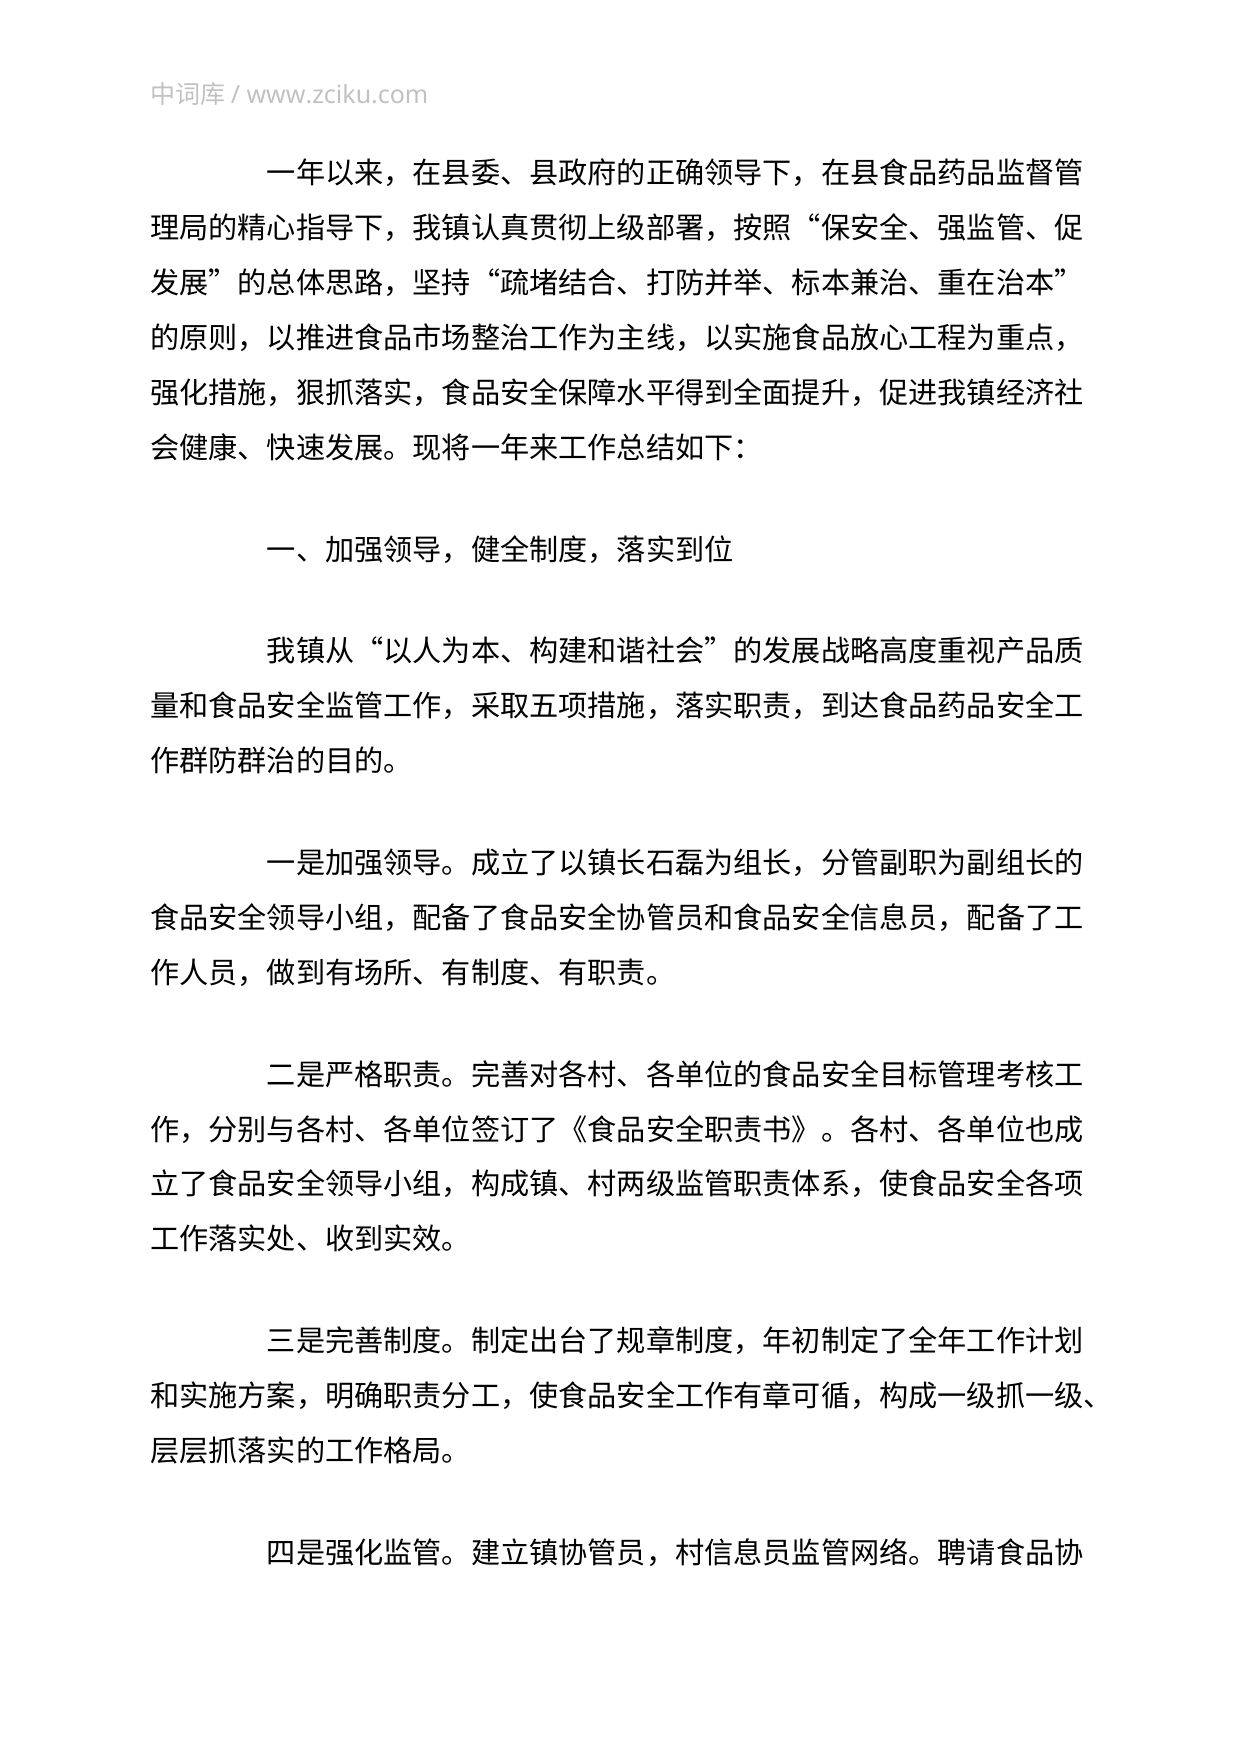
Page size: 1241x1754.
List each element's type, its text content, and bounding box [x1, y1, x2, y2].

text 一年以来，在县委、县政府的正确领导下，在县食品药品监督管理局的精心指导下，我镇认真贯彻上级部署，按照“保安全、强监管、促发展”的总体思路，坚持“疏堵结合、打防并举、标本兼治、重在治本”的原则，以推进食品市场整治工作为主线，以实施食品放心工程为重点，强化措施，狠抓落实，食品安全保障水平得到全面提升，促进我镇经济社会健康、快速发展。现将一年来工作总结如下： [150, 150, 1090, 467]
text 一是加强领导。成立了以镇长石磊为组长，分管副职为副组长的食品安全领导小组，配备了食品安全协管员和食品安全信息员，配备了工作人员，做到有场所、有制度、有职责。 [150, 839, 1090, 992]
text 一、加强领导，健全制度，落实到位 [150, 526, 1090, 568]
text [150, 1529, 1090, 1571]
text 二是严格职责。完善对各村、各单位的食品安全目标管理考核工作，分别与各村、各单位签订了《食品安全职责书》。各村、各单位也成立了食品安全领导小组，构成镇、村两级监管职责体系，使食品安全各项工作落实处、收到实效。 [150, 1051, 1090, 1258]
text 三是完善制度。制定出台了规章制度，年初制定了全年工作计划和实施方案，明确职责分工，使食品安全工作有章可循，构成一级抓一级、层层抓落实的工作格局。 [150, 1318, 1090, 1470]
text 我镇从“以人为本、构建和谐社会”的发展战略高度重视产品质量和食品安全监管工作，采取五项措施，落实职责，到达食品药品安全工作群防群治的目的。 [150, 628, 1090, 780]
